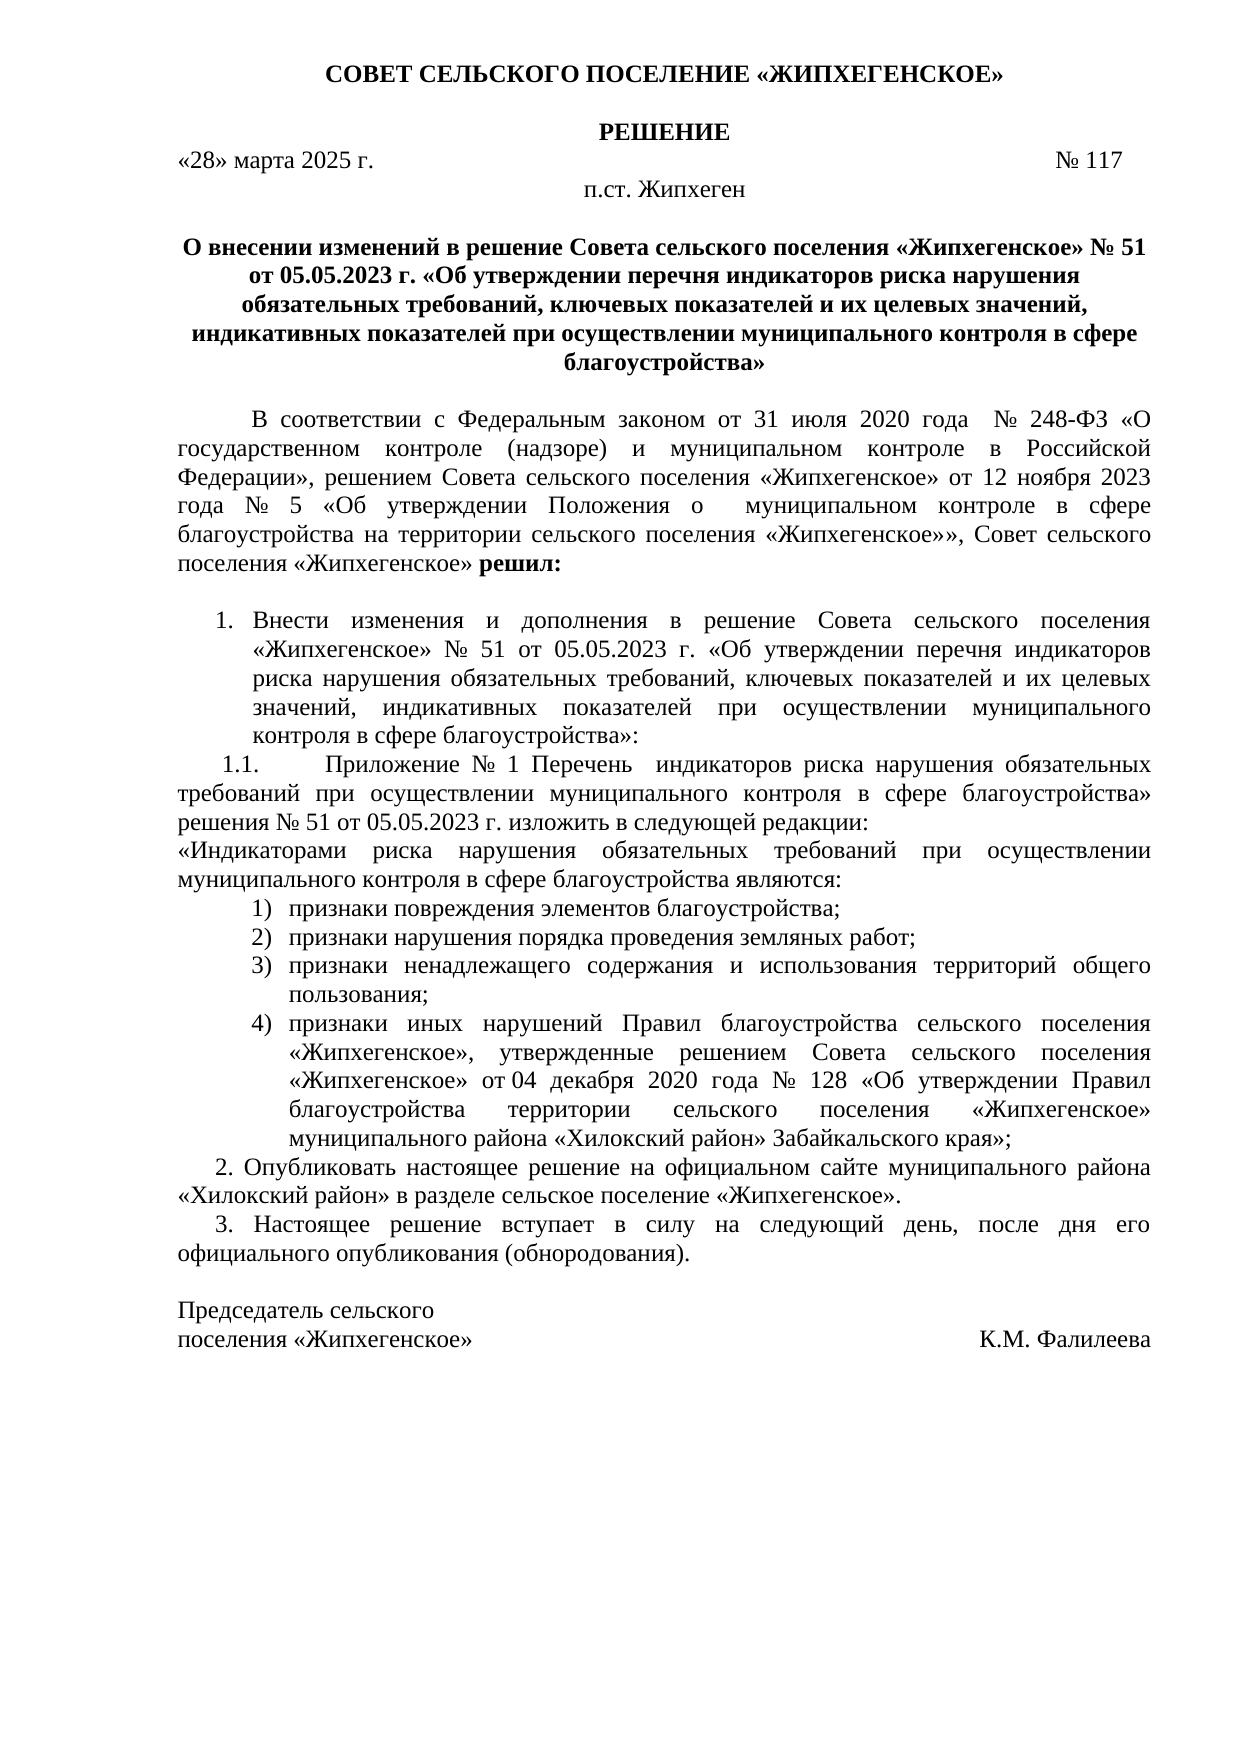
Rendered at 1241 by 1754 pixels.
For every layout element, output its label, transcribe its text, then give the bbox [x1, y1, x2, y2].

list Внести изменения и дополнения в решение Совета сельского поселения «Жипхегенское» № 51 от 05.05.2023 г. «Об утверждении перечня индикаторов риска нарушения обязательных требований, ключевых показателей и их целевых значений, индикативных показателей при осуществлении муниципального контроля в сфере благоустройства»: [215, 605, 1152, 749]
list признаки иных нарушений Правил благоустройства сельского поселения «Жипхегенское», утвержденные решением Совета сельского поселения «Жипхегенское» от 04 декабря 2020 года № 128 «Об утверждении Правил благоустройства территории сельского поселения «Жипхегенское» муниципального района «Хилокский район» Забайкальского края»; [251, 1008, 1152, 1152]
table_header К.М. Фалилеева [686, 1295, 1207, 1353]
list признаки повреждения элементов благоустройства; [251, 893, 1152, 922]
list Приложение № 1 Перечень индикаторов риска нарушения обязательных требований при осуществлении муниципального контроля в сфере благоустройства» решения № 51 от 05.05.2023 г. изложить в следующей редакции: [177, 749, 1152, 835]
table_header Председатель сельского поселения «Жипхегенское» [166, 1295, 686, 1353]
list признаки ненадлежащего содержания и использования территорий общего пользования; [251, 950, 1152, 1008]
text РЕШЕНИЕ [177, 117, 1152, 145]
text «Индикаторами риска нарушения обязательных требований при осуществлении муниципального контроля в сфере благоустройства являются: [177, 835, 1152, 893]
text В соответствии с Федеральным законом от 31 июля 2020 года № 248-ФЗ «О государственном контроле (надзоре) и муниципальном контроле в Российской Федерации», решением Совета сельского поселения «Жипхегенское» от 12 ноября 2023 года № 5 «Об утверждении Положения о муниципальном контроле в сфере благоустройства на территории сельского поселения «Жипхегенское»», Совет сельского поселения «Жипхегенское» решил: [177, 404, 1152, 577]
list признаки нарушения порядка проведения земляных работ; [251, 922, 1152, 950]
text 3. Настоящее решение вступает в силу на следующий день, после дня его официального опубликования (обнородования). [177, 1209, 1152, 1267]
text 2. Опубликовать настоящее решение на официальном сайте муниципального района «Хилокский район» в разделе сельское поселение «Жипхегенское». [177, 1152, 1152, 1209]
text СОВЕТ СЕЛЬСКОГО ПОСЕЛЕНИЕ «ЖИПХЕГЕНСКОЕ» [177, 59, 1152, 88]
text «28» марта 2025 г. № 117 [177, 145, 1152, 174]
text п.ст. Жипхеген [177, 174, 1152, 203]
text О внесении изменений в решение Совета сельского поселения «Жипхегенское» № 51 от 05.05.2023 г. «Об утверждении перечня индикаторов риска нарушения обязательных требований, ключевых показателей и их целевых значений, индикативных показателей при осуществлении муниципального контроля в сфере благоустройства» [177, 232, 1152, 375]
